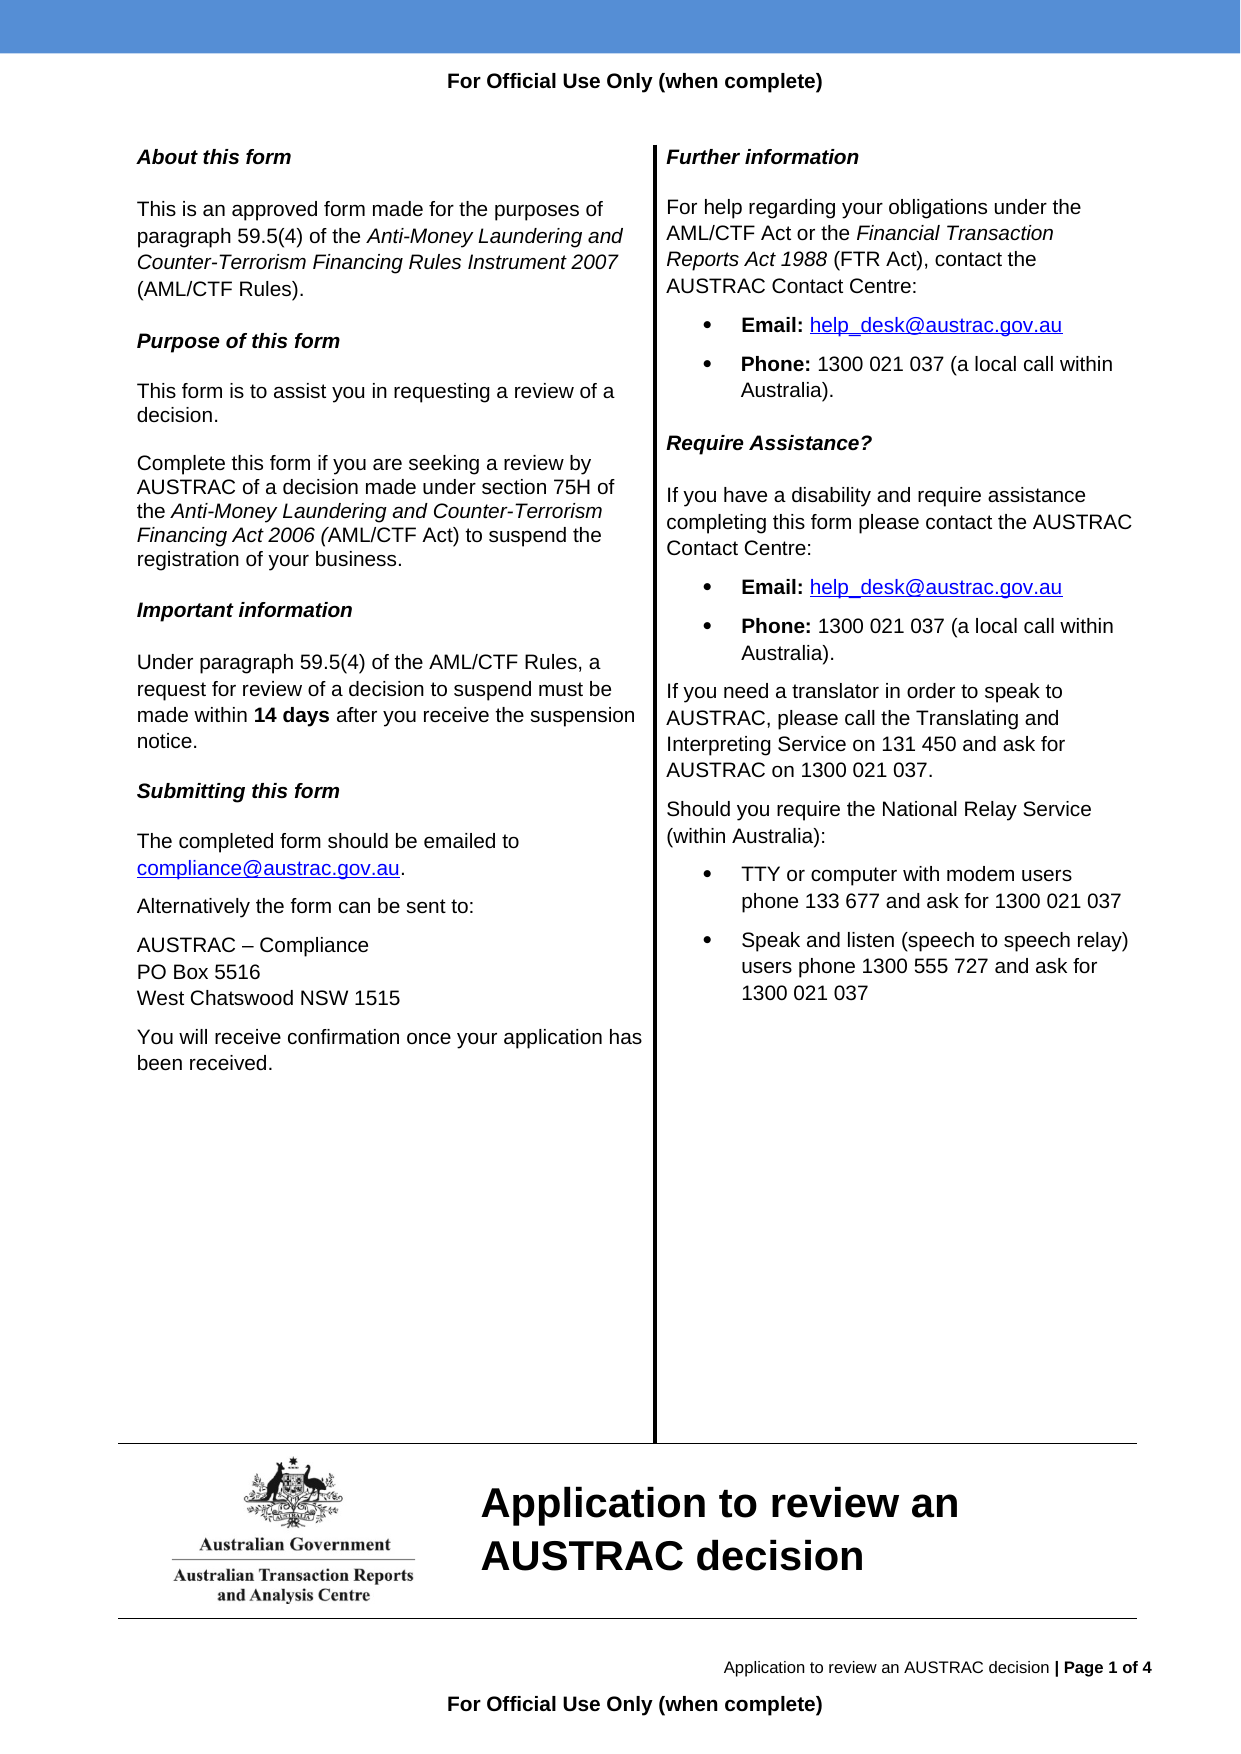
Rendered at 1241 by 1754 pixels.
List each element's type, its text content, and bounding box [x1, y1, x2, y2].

table_header [118, 1444, 469, 1618]
table_header Further information For help regarding your obligations under the AML/CTF Act or the Financial Transaction Reports Act 1988 (FTR Act), contact the AUSTRAC Contact Centre: Email: help_desk@austrac.gov.au Phone: 1300 021 037 (a local call within Australia). Require Assistance? If you have a disability and require assistance completing this form please contact the AUSTRAC Contact Centre: Email: help_desk@austrac.gov.au Phone: 1300 021 037 (a local call within Australia). If you need a translator in order to speak to AUSTRAC, please call the Translating and Interpreting Service on 131 450 and ask for AUSTRAC on 1300 021 037. Should you require the National Relay Service (within Australia): TTY or computer with modem users phone 133 677 and ask for 1300 021 037 Speak and listen (speech to speech relay) users phone 1300 555 727 and ask for 1300 021 037 [657, 145, 1144, 1443]
table_header About this form This is an approved form made for the purposes of paragraph 59.5(4) of the Anti-Money Laundering and Counter-Terrorism Financing Rules Instrument 2007 (AML/CTF Rules). Purpose of this form This form is to assist you in requesting a review of a decision. Complete this form if you are seeking a review by AUSTRAC of a decision made under section 75H of the Anti-Money Laundering and Counter-Terrorism Financing Act 2006 (AML/CTF Act) to suspend the registration of your business. Important information Under paragraph 59.5(4) of the AML/CTF Rules, a request for review of a decision to suspend must be made within 14 days after you receive the suspension notice. Submitting this form The completed form should be emailed to compliance@austrac.gov.au. Alternatively the form can be sent to: AUSTRAC – Compliance PO Box 5516 West Chatswood NSW 1515 You will receive confirmation once your application has been received. [125, 145, 653, 1443]
picture [171, 1456, 416, 1604]
table_header Application to review an AUSTRAC decision [469, 1444, 1137, 1618]
